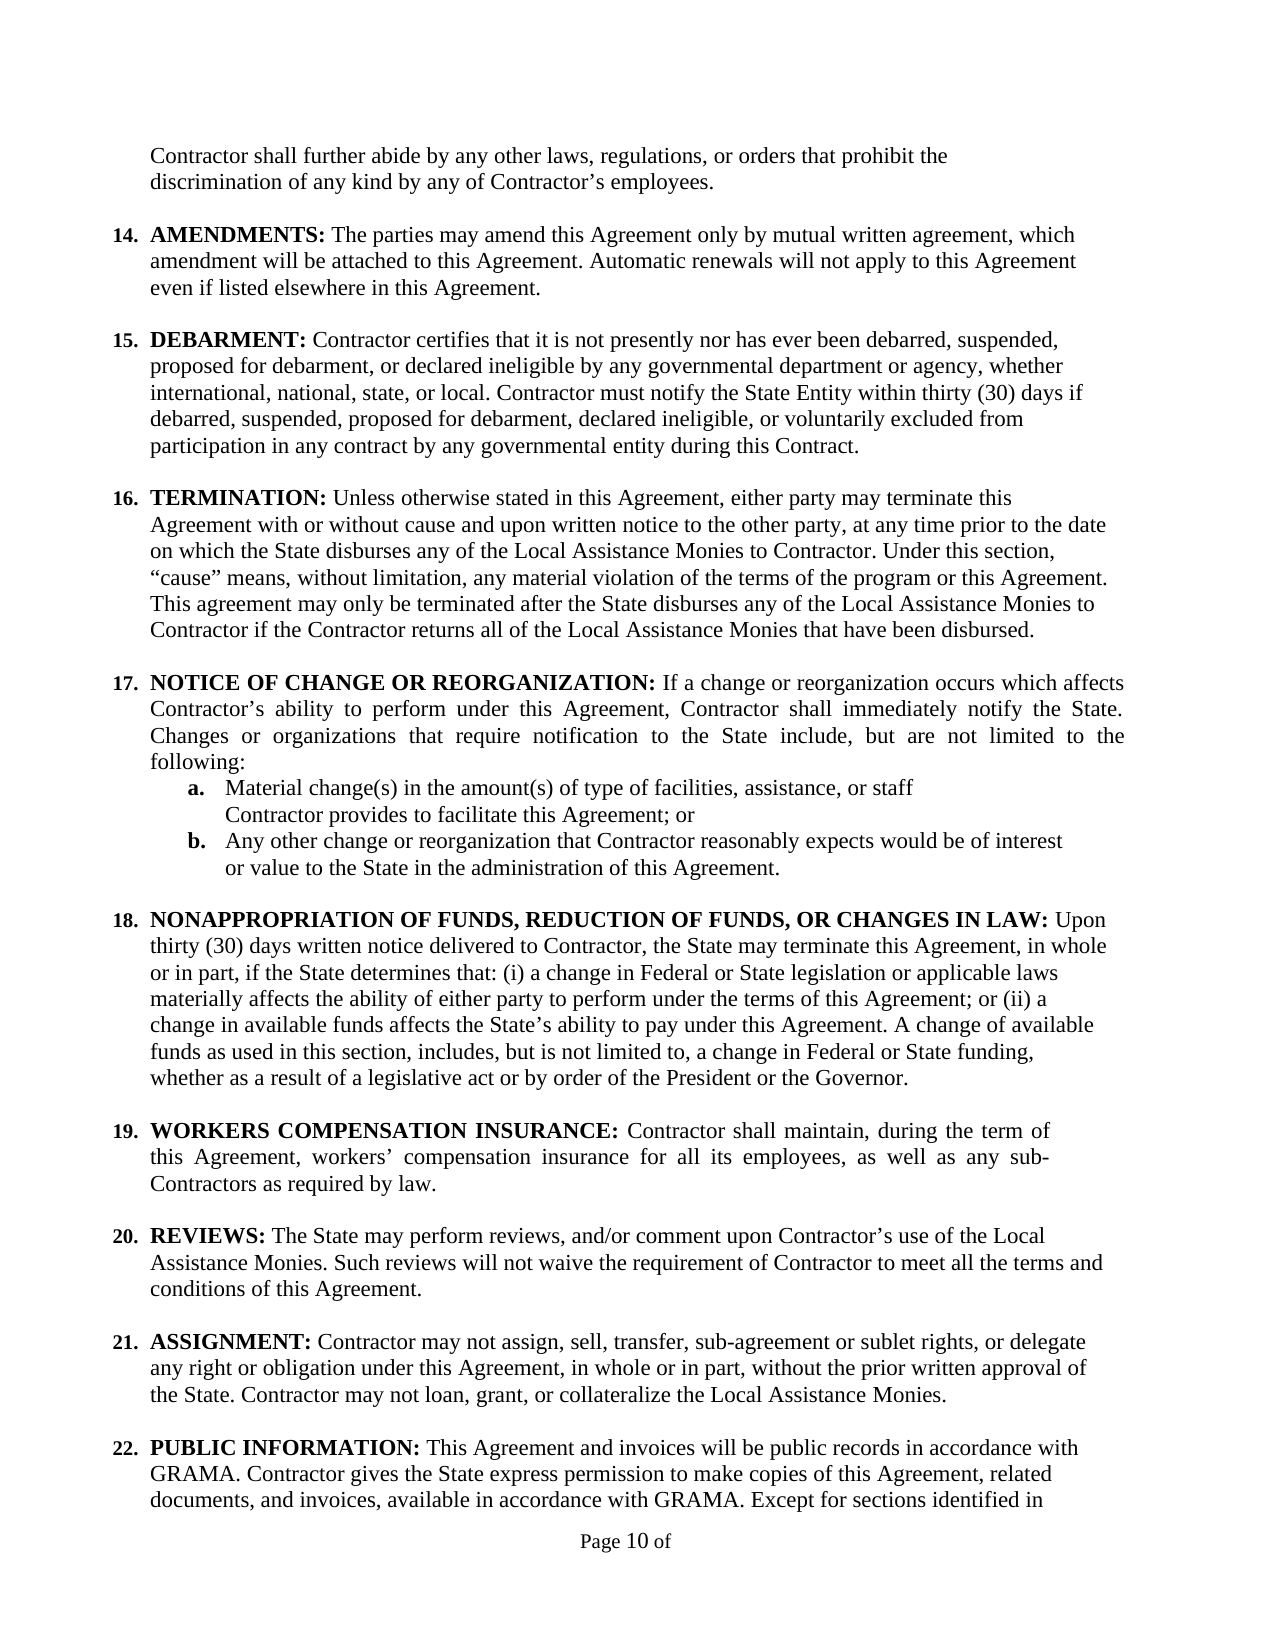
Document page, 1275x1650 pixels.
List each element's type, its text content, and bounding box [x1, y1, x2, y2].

list TERMINATION: Unless otherwise stated in this Agreement, either party may terminate this Agreement with or without cause and upon written notice to the other party, at any time prior to the date on which the State disburses any of the Local Assistance Monies to Contractor. Under this section, “cause” means, without limitation, any material violation of the terms of the program or this Agreement. This agreement may only be terminated after the State disburses any of the Local Assistance Monies to Contractor if the Contractor returns all of the Local Assistance Monies that have been disbursed. [112, 484, 1118, 643]
list Material change(s) in the amount(s) of type of facilities, assistance, or staff Contractor provides to facilitate this Agreement; or [187, 774, 1013, 827]
list NOTICE OF CHANGE OR REORGANIZATION: If a change or reorganization occurs which affects Contractor’s ability to perform under this Agreement, Contractor shall immediately notify the State. Changes or organizations that require notification to the State include, but are not limited to the following: [112, 669, 1125, 774]
list REVIEWS: The State may perform reviews, and/or comment upon Contractor’s use of the Local Assistance Monies. Such reviews will not waive the requirement of Contractor to meet all the terms and conditions of this Agreement. [112, 1222, 1104, 1302]
list DEBARMENT: Contractor certifies that it is not presently nor has ever been debarred, suspended, proposed for debarment, or declared ineligible by any governmental department or agency, whether international, national, state, or local. Contractor must notify the State Entity within thirty (30) days if debarred, suspended, proposed for debarment, declared ineligible, or voluntarily excluded from participation in any contract by any governmental entity during this Contract. [112, 326, 1084, 458]
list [112, 1434, 1094, 1513]
list WORKERS COMPENSATION INSURANCE: Contractor shall maintain, during the term of this Agreement, workers’ compensation insurance for all its employees, as well as any sub- Contractors as required by law. [112, 1117, 1051, 1196]
list AMENDMENTS: The parties may amend this Agreement only by mutual written agreement, which amendment will be attached to this Agreement. Automatic renewals will not apply to this Agreement even if listed elsewhere in this Agreement. [112, 221, 1120, 300]
list Any other change or reorganization that Contractor reasonably expects would be of interest or value to the State in the administration of this Agreement. [187, 827, 1083, 880]
list ASSIGNMENT: Contractor may not assign, sell, transfer, sub-agreement or sublet rights, or delegate any right or obligation under this Agreement, in whole or in part, without the prior written approval of the State. Contractor may not loan, grant, or collateralize the Local Assistance Monies. [112, 1328, 1088, 1407]
list NONAPPROPRIATION OF FUNDS, REDUCTION OF FUNDS, OR CHANGES IN LAW: Upon thirty (30) days written notice delivered to Contractor, the State may terminate this Agreement, in whole or in part, if the State determines that: (i) a change in Federal or State legislation or applicable laws materially affects the ability of either party to perform under the terms of this Agreement; or (ii) a change in available funds affects the State’s ability to pay under this Agreement. A change of available funds as used in this section, includes, but is not limited to, a change in Federal or State funding, whether as a result of a legislative act or by order of the President or the Governor. [112, 906, 1112, 1091]
text Contractor shall further abide by any other laws, regulations, or orders that prohibit the discrimination of any kind by any of Contractor’s employees. [150, 142, 1086, 194]
